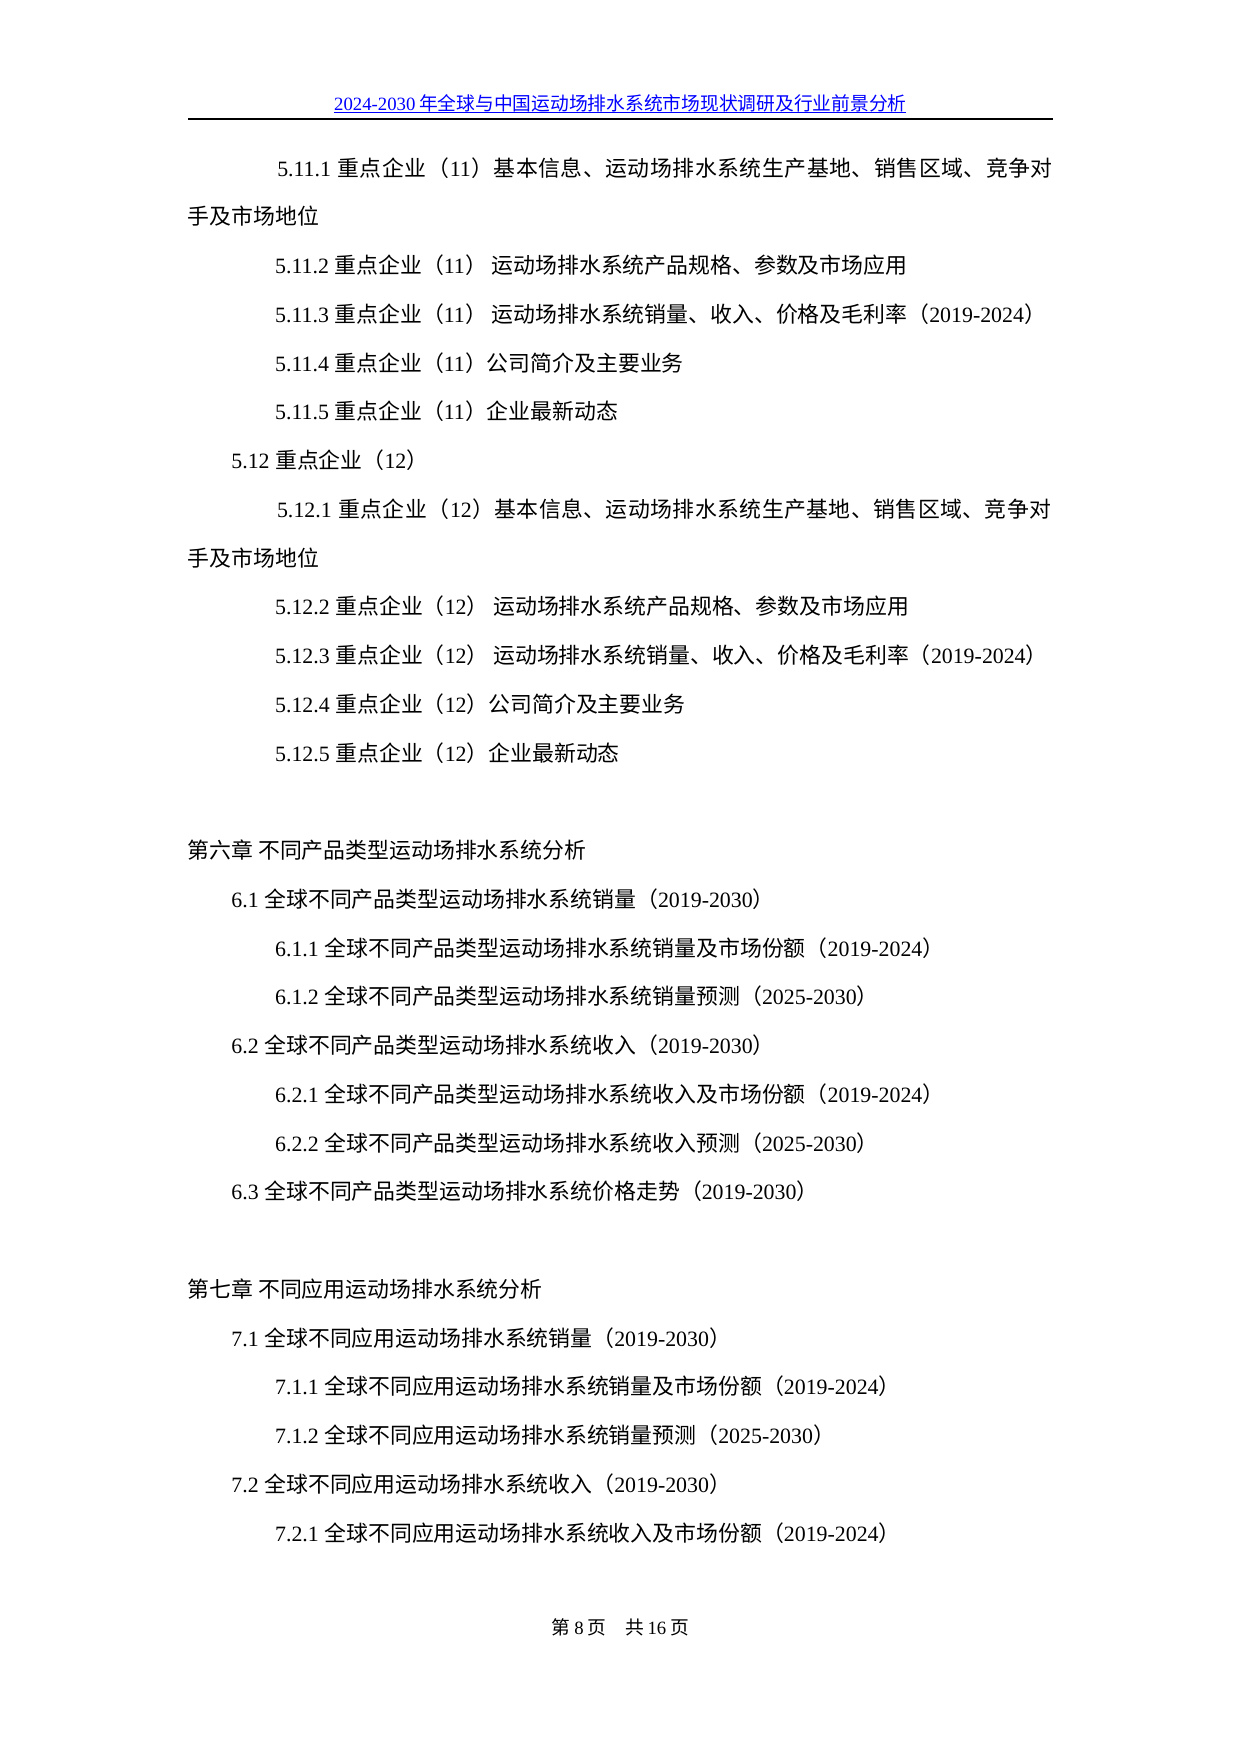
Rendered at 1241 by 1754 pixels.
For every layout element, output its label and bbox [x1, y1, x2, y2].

text [187, 150, 1053, 1548]
